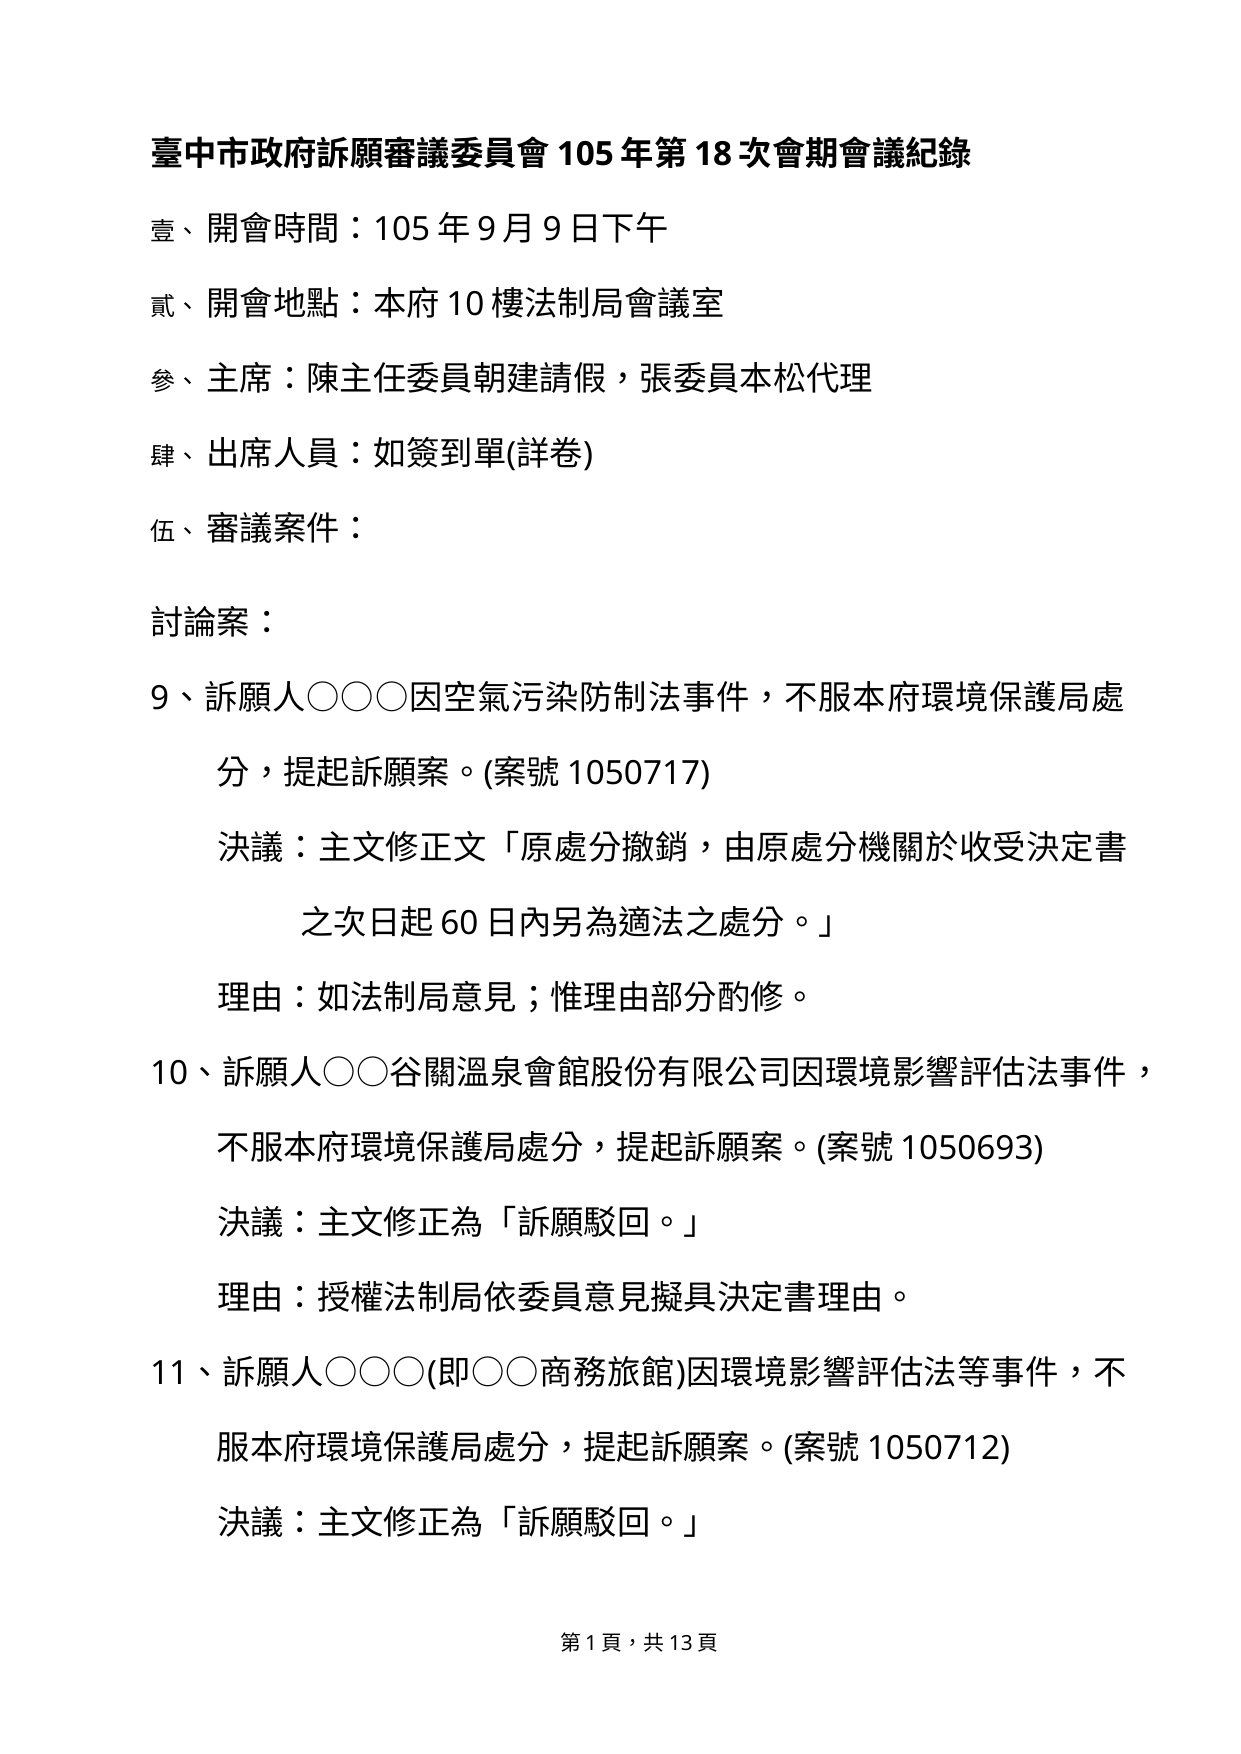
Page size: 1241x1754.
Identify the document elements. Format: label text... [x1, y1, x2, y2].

text 10、訴願人○○谷關溫泉會館股份有限公司因環境影響評估法事件，不服本府環境保護局處分，提起訴願案。(案號1050693) [150, 1032, 1128, 1182]
text 理由：如法制局意見；惟理由部分酌修。 [217, 957, 1128, 1032]
list 開會地點：本府10樓法制局會議室 [150, 263, 1128, 338]
text 理由：授權法制局依委員意見擬具決定書理由。 [217, 1257, 1128, 1332]
text 決議：主文修正文「原處分撤銷，由原處分機關於收受決定書之次日起60日內另為適法之處分。」 [217, 807, 1128, 957]
text 9、訴願人○○○因空氣污染防制法事件，不服本府環境保護局處分，提起訴願案。(案號1050717) [150, 657, 1128, 807]
list 主席：陳主任委員朝建請假，張委員本松代理 [150, 338, 1128, 413]
text 11、訴願人○○○(即○○商務旅館)因環境影響評估法等事件，不服本府環境保護局處分，提起訴願案。(案號1050712) [150, 1332, 1128, 1482]
text 討論案： [150, 582, 1128, 657]
text 決議：主文修正為「訴願駁回。」 [217, 1482, 1128, 1557]
list 出席人員：如簽到單(詳卷) [150, 413, 1128, 488]
list 開會時間：105年9月9日下午 [150, 188, 1128, 263]
text 臺中市政府訴願審議委員會105年第18次會期會議紀錄 [150, 113, 1128, 188]
text 決議：主文修正為「訴願駁回。」 [217, 1182, 1128, 1257]
list 審議案件： [150, 488, 1128, 563]
